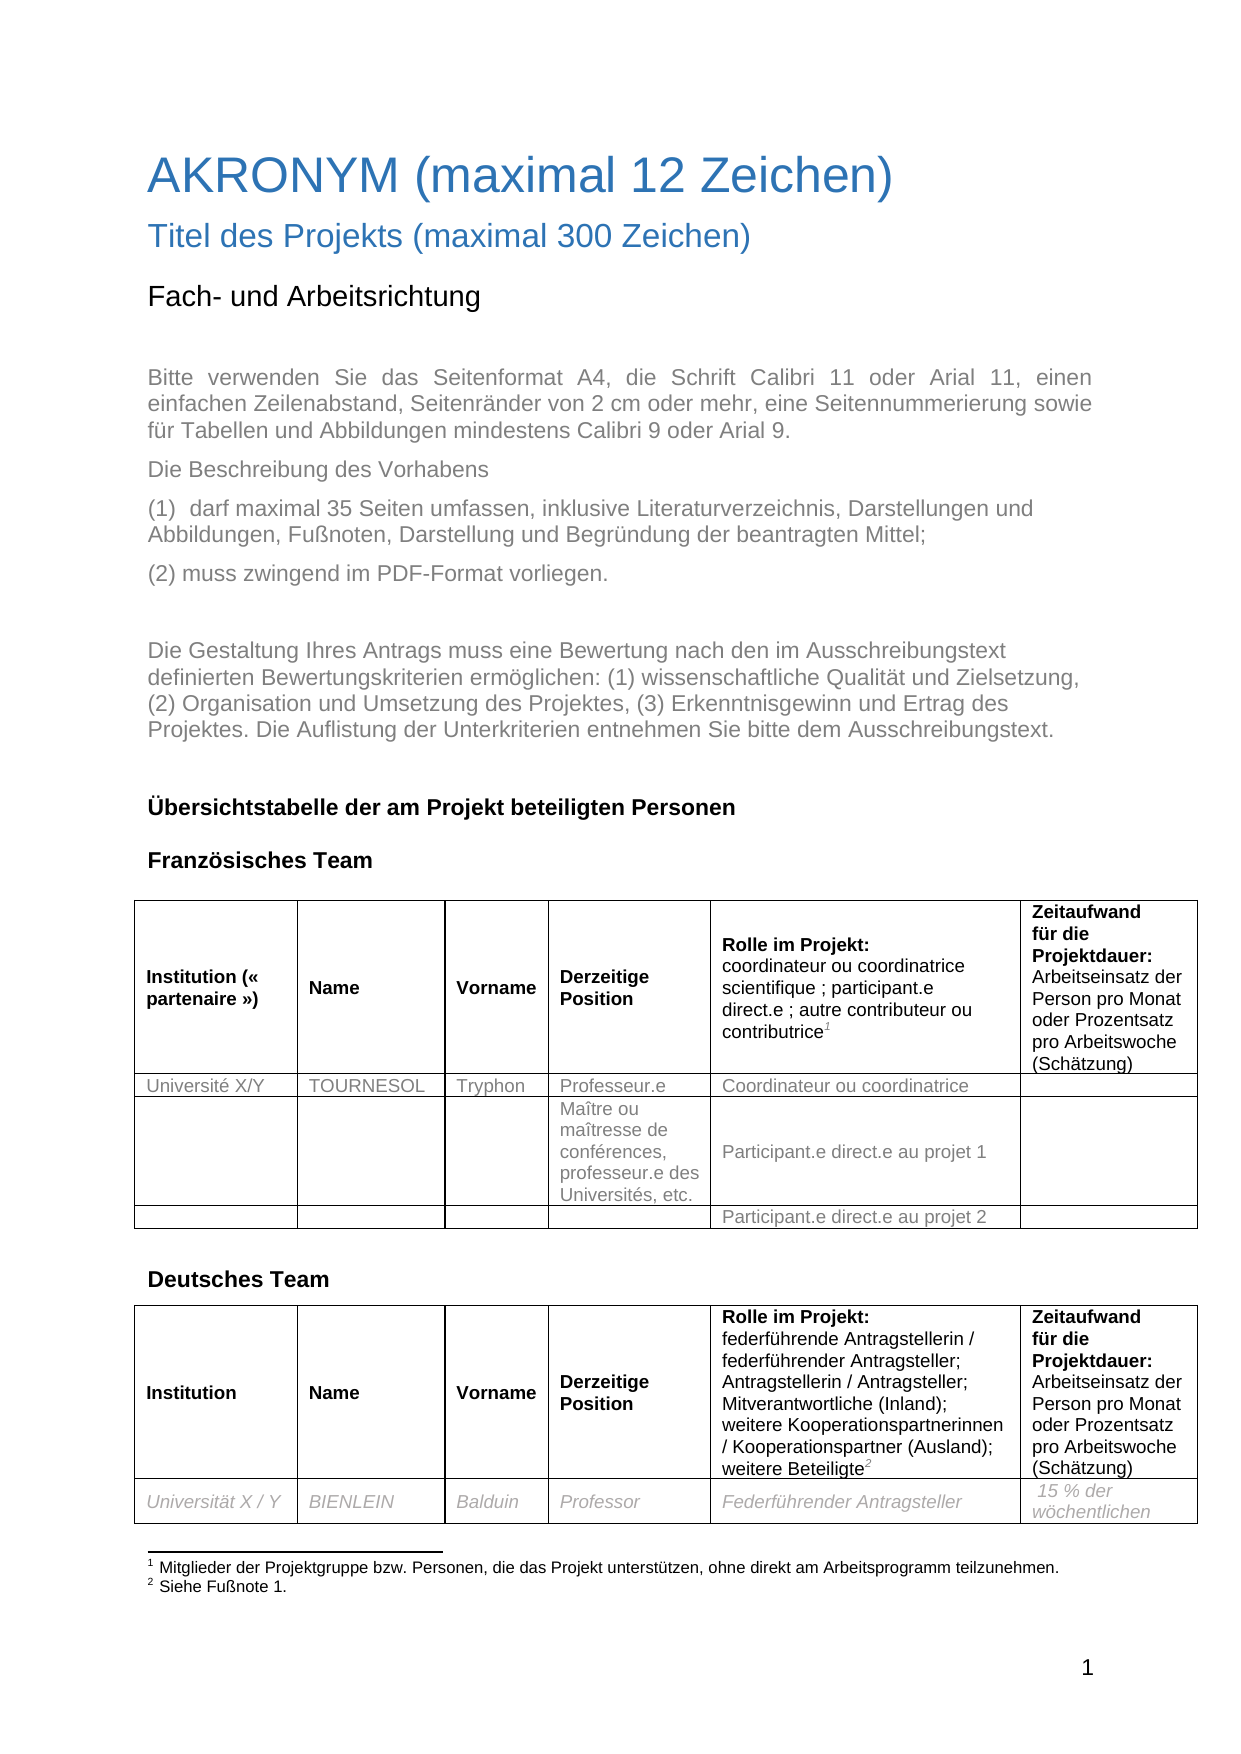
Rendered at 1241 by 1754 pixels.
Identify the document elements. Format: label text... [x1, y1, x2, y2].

table_cell [1021, 1074, 1197, 1096]
text 2 Siehe Fußnote 1. [147, 1577, 1211, 1597]
list muss zwingend im PDF-Format vorliegen. [148, 560, 1211, 586]
text Deutsches Team [147, 1266, 1211, 1293]
table_header Name [298, 1306, 444, 1478]
table_cell Balduin [446, 1479, 548, 1522]
table_header Vorname [446, 1306, 548, 1478]
text Fach- und Arbeitsrichtung [147, 279, 1211, 313]
table_cell [1021, 1097, 1197, 1205]
table_cell [298, 1097, 444, 1205]
table_header Rolle im Projekt: coordinateur ou coordinatrice scientifique ; participant.e direct.e ; autre contributeur ou contributrice1 [711, 901, 1020, 1073]
table_header Zeitaufwand für die Projektdauer: Arbeitseinsatz der Person pro Monat oder Prozentsatz pro Arbeitswoche (Schätzung) [1021, 901, 1197, 1073]
table_header Derzeitige Position [549, 901, 710, 1073]
table_header Institution (« partenaire ») [135, 901, 297, 1073]
table_header Vorname [446, 901, 548, 1073]
table_cell [446, 1097, 548, 1205]
text (2) Organisation und Umsetzung des Projektes, (3) Erkenntnisgewinn und Ertrag des Projektes. Die Auflistung der Unterkriterien entnehmen Sie bitte dem Ausschreibungstext. [147, 690, 1093, 743]
subtitle Übersichtstabelle der am Projekt beteiligten Personen Französisches Team [147, 794, 738, 873]
table_cell 15 % der wöchentlichen [1021, 1479, 1197, 1522]
table_cell TOURNESOL [298, 1074, 444, 1096]
table_cell Participant.e direct.e au projet 1 [711, 1097, 1020, 1205]
table_cell Participant.e direct.e au projet 2 [711, 1206, 1020, 1227]
table_header Institution [135, 1306, 297, 1478]
table_cell BIENLEIN [298, 1479, 444, 1522]
text Die Gestaltung Ihres Antrags muss eine Bewertung nach den im Ausschreibungstext definierten Bewertungskriterien ermöglichen: (1) wissenschaftliche Qualität und Zielsetzung, [147, 637, 1093, 690]
table_header Derzeitige Position [549, 1306, 710, 1478]
table_header Zeitaufwand für die Projektdauer: Arbeitseinsatz der Person pro Monat oder Prozentsatz pro Arbeitswoche (Schätzung) [1021, 1306, 1197, 1478]
text Die Beschreibung des Vorhabens [147, 456, 1211, 482]
text Bitte verwenden Sie das Seitenformat A4, die Schrift Calibri 11 oder Arial 11, einen einfachen Zeilenabstand, Seitenränder von 2 cm oder mehr, eine Seitennummerierung sowie für Tabellen und Abbildungen mindestens Calibri 9 oder Arial 9. [147, 364, 1093, 443]
text 1 Mitglieder der Projektgruppe bzw. Personen, die das Projekt unterstützen, ohne direkt am Arbeitsprogramm teilzunehmen. [147, 1558, 1211, 1577]
table_cell Tryphon [446, 1074, 548, 1096]
table_cell [135, 1206, 297, 1227]
subtitle Titel des Projekts (maximal 300 Zeichen) [147, 216, 1211, 254]
table_cell Federführender Antragsteller [711, 1479, 1020, 1522]
table_cell [446, 1206, 548, 1227]
table_cell [549, 1206, 710, 1227]
table_cell Coordinateur ou coordinatrice [711, 1074, 1020, 1096]
text AKRONYM (maximal 12 Zeichen) [147, 146, 1211, 203]
table_header Name [298, 901, 444, 1073]
list darf maximal 35 Seiten umfassen, inklusive Literaturverzeichnis, Darstellungen und Abbildungen, Fußnoten, Darstellung und Begründung der beantragten Mittel; [148, 494, 1093, 547]
table_cell [135, 1097, 297, 1205]
table_header Rolle im Projekt: federführende Antragstellerin / federführender Antragsteller; Antragstellerin / Antragsteller; Mitverantwortliche (Inland); weitere Kooperationspartnerinnen / Kooperationspartner (Ausland); weitere Beteiligte2 [711, 1306, 1020, 1478]
table_cell Université X/Y [135, 1074, 297, 1096]
table_cell Professeur.e [549, 1074, 710, 1096]
table_cell Maître ou maîtresse de conférences, professeur.e des Universités, etc. [549, 1097, 710, 1205]
table_cell Universität X / Y [135, 1479, 297, 1522]
table_cell Professor [549, 1479, 710, 1522]
table_cell [1021, 1206, 1197, 1227]
table_cell [298, 1206, 444, 1227]
